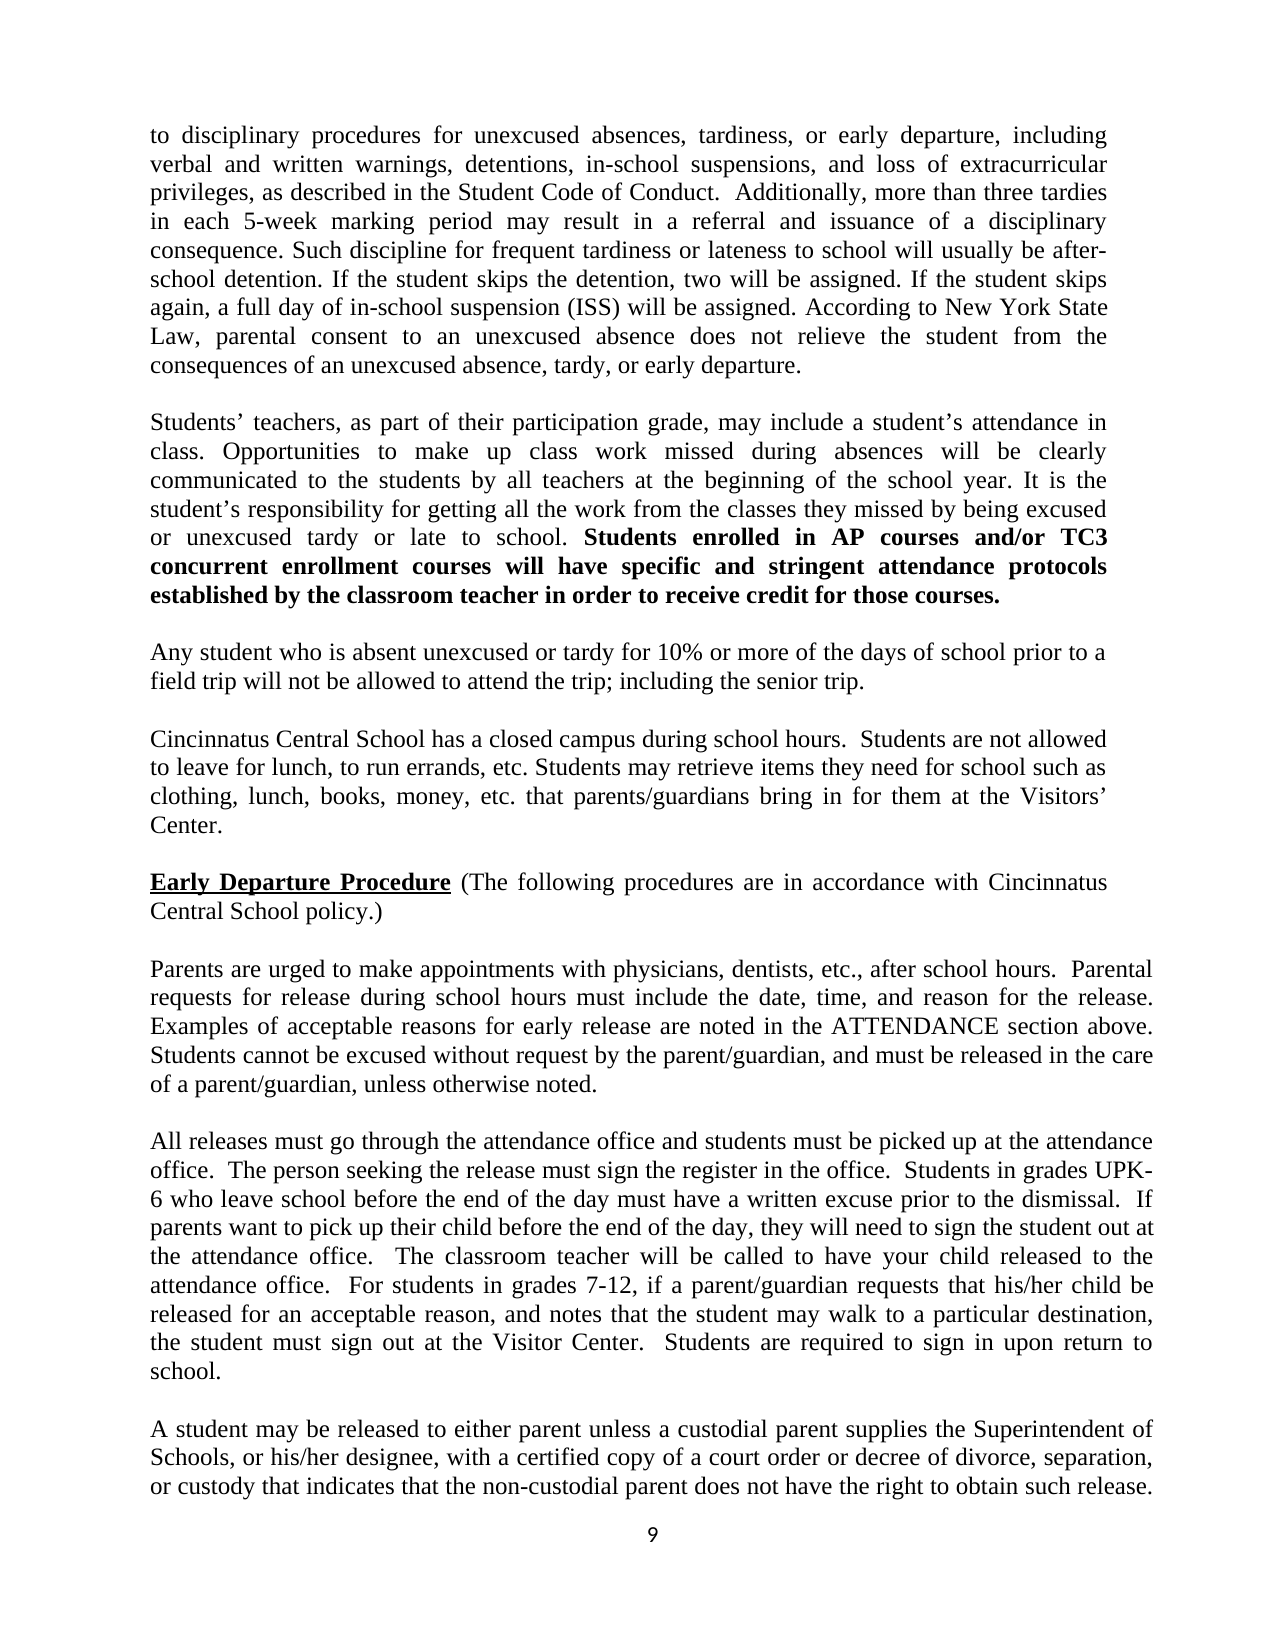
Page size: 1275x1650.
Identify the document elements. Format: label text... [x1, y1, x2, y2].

text All releases must go through the attendance office and students must be picked up at the attendance office. The person seeking the release must sign the register in the office. Students in grades UPK-6 who leave school before the end of the day must have a written excuse prior to the dismissal. If parents want to pick up their child before the end of the day, they will need to sign the student out at the attendance office. The classroom teacher will be called to have your child released to the attendance office. For students in grades 7-12, if a parent/guardian requests that his/her child be released for an acceptable reason, and notes that the student may walk to a particular destination, the student must sign out at the Visitor Center. Students are required to sign in upon return to school. [150, 1126, 1155, 1385]
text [150, 1414, 1155, 1500]
text Early Departure Procedure (The following procedures are in accordance with Cincinnatus Central School policy.) [150, 867, 1108, 925]
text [150, 120, 1108, 379]
text Parents are urged to make appointments with physicians, dentists, etc., after school hours. Parental requests for release during school hours must include the date, time, and reason for the release. Examples of acceptable reasons for early release are noted in the ATTENDANCE section above. Students cannot be excused without request by the parent/guardian, and must be released in the care of a parent/guardian, unless otherwise noted. [150, 954, 1155, 1097]
text Any student who is absent unexcused or tardy for 10% or more of the days of school prior to a field trip will not be allowed to attend the trip; including the senior trip. [150, 637, 1108, 695]
text Cincinnatus Central School has a closed campus during school hours. Students are not allowed to leave for lunch, to run errands, etc. Students may retrieve items they need for school such as clothing, lunch, books, money, etc. that parents/guardians bring in for them at the Visitors’ Center. [150, 724, 1108, 839]
text Students’ teachers, as part of their participation grade, may include a student’s attendance in class. Opportunities to make up class work missed during absences will be clearly communicated to the students by all teachers at the beginning of the school year. It is the student’s responsibility for getting all the work from the classes they missed by being excused or unexcused tardy or late to school. Students enrolled in AP courses and/or TC3 concurrent enrollment courses will have specific and stringent attendance protocols established by the classroom teacher in order to receive credit for those courses. [150, 407, 1108, 609]
